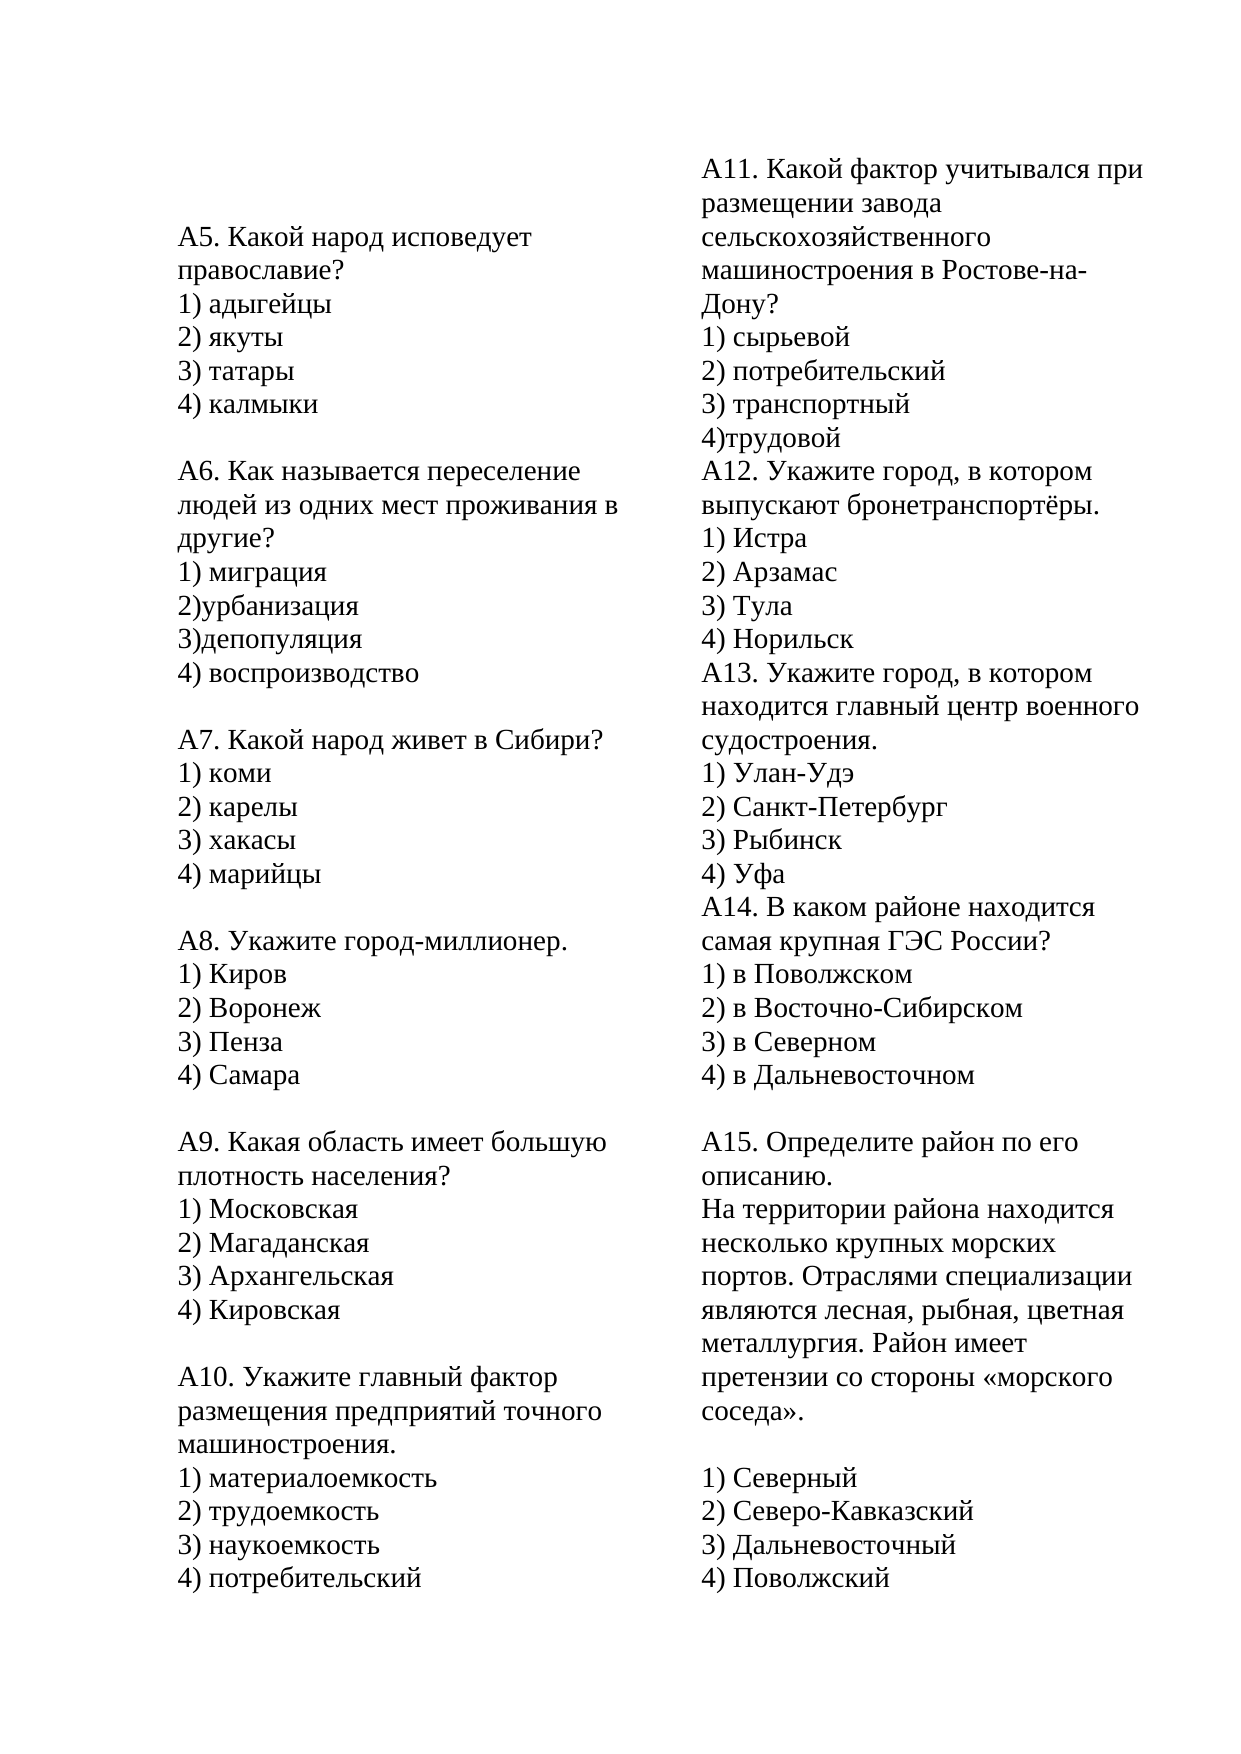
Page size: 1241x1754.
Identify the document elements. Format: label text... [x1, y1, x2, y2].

text 3) Дальневосточный [701, 1527, 1152, 1560]
text А9. Какая область имеет большую плотность населения? [177, 1124, 627, 1191]
text 2)урбанизация [177, 588, 627, 621]
text 3) Пенза [177, 1024, 627, 1057]
text На территории района находится несколько крупных морских портов. Отраслями специализации являются лесная, рыбная, цветная металлургия. Район имеет претензии со стороны «морского соседа». [701, 1191, 1152, 1426]
text А10. Укажите главный фактор размещения предприятий точного машиностроения. [177, 1359, 627, 1460]
text 1) в Поволжском [701, 957, 1152, 990]
text А8. Укажите город-миллионер. [177, 923, 627, 957]
text 4) воспроизводство [177, 655, 627, 688]
text 3) Архангельская [177, 1258, 627, 1292]
text 1) Истра [701, 521, 1152, 554]
text 4) Самара [177, 1057, 627, 1091]
text 3) наукоемкость [177, 1527, 627, 1560]
text 2) Северо-Кавказский [701, 1493, 1152, 1527]
text 4) Норильск [701, 621, 1152, 655]
text 4) Кировская [177, 1292, 627, 1326]
text 2) в Восточно-Сибирском [701, 990, 1152, 1024]
text 1) коми [177, 755, 627, 789]
text А6. Как называется переселение людей из одних мест проживания в другие? [177, 453, 627, 554]
text 2) Арзамас [701, 554, 1152, 588]
text 3) транспортный [701, 386, 1152, 420]
text 1) Киров [177, 957, 627, 990]
text 1) адыгейцы [177, 286, 627, 319]
text 4) в Дальневосточном [701, 1057, 1152, 1091]
text 1) миграция [177, 554, 627, 588]
text 4) калмыки [177, 386, 627, 420]
text 2) Санкт-Петербург [701, 789, 1152, 822]
text А13. Укажите город, в котором находится главный центр военного судостроения. [701, 655, 1152, 755]
text 2) Магаданская [177, 1225, 627, 1258]
text 2) трудоемкость [177, 1493, 627, 1527]
text 4) Поволжский [701, 1560, 1152, 1594]
text 2) Воронеж [177, 990, 627, 1024]
text А14. В каком районе находится самая крупная ГЭС России? [701, 889, 1152, 957]
text А15. Определите район по его описанию. [701, 1124, 1152, 1191]
text 4)трудовой [701, 420, 1152, 453]
text 1) сырьевой [701, 319, 1152, 353]
text 2) потребительский [701, 353, 1152, 386]
text 3) татары [177, 353, 627, 386]
text 3)депопуляция [177, 621, 627, 655]
text 4) потребительский [177, 1560, 627, 1594]
text 3) Тула [701, 588, 1152, 621]
text 3) Рыбинск [701, 822, 1152, 856]
text A11. Какой фактор учитывался при размещении завода сельскохозяйственного машиностроения в Ростове-на- Дону? [701, 152, 1152, 319]
text А7. Какой народ живет в Сибири? [177, 722, 627, 755]
text 2) карелы [177, 789, 627, 822]
text 1) материалоемкость [177, 1460, 627, 1493]
text 4) марийцы [177, 856, 627, 889]
text А12. Укажите город, в котором выпускают бронетранспортёры. [701, 453, 1152, 521]
text 3) в Северном [701, 1024, 1152, 1057]
text 2) якуты [177, 319, 627, 353]
text 3) хакасы [177, 822, 627, 856]
text 1) Московская [177, 1191, 627, 1225]
text 1) Улан-Удэ [701, 755, 1152, 789]
text А5. Какой народ исповедует православие? [177, 219, 627, 286]
text 4) Уфа [701, 856, 1152, 889]
text 1) Северный [701, 1460, 1152, 1493]
